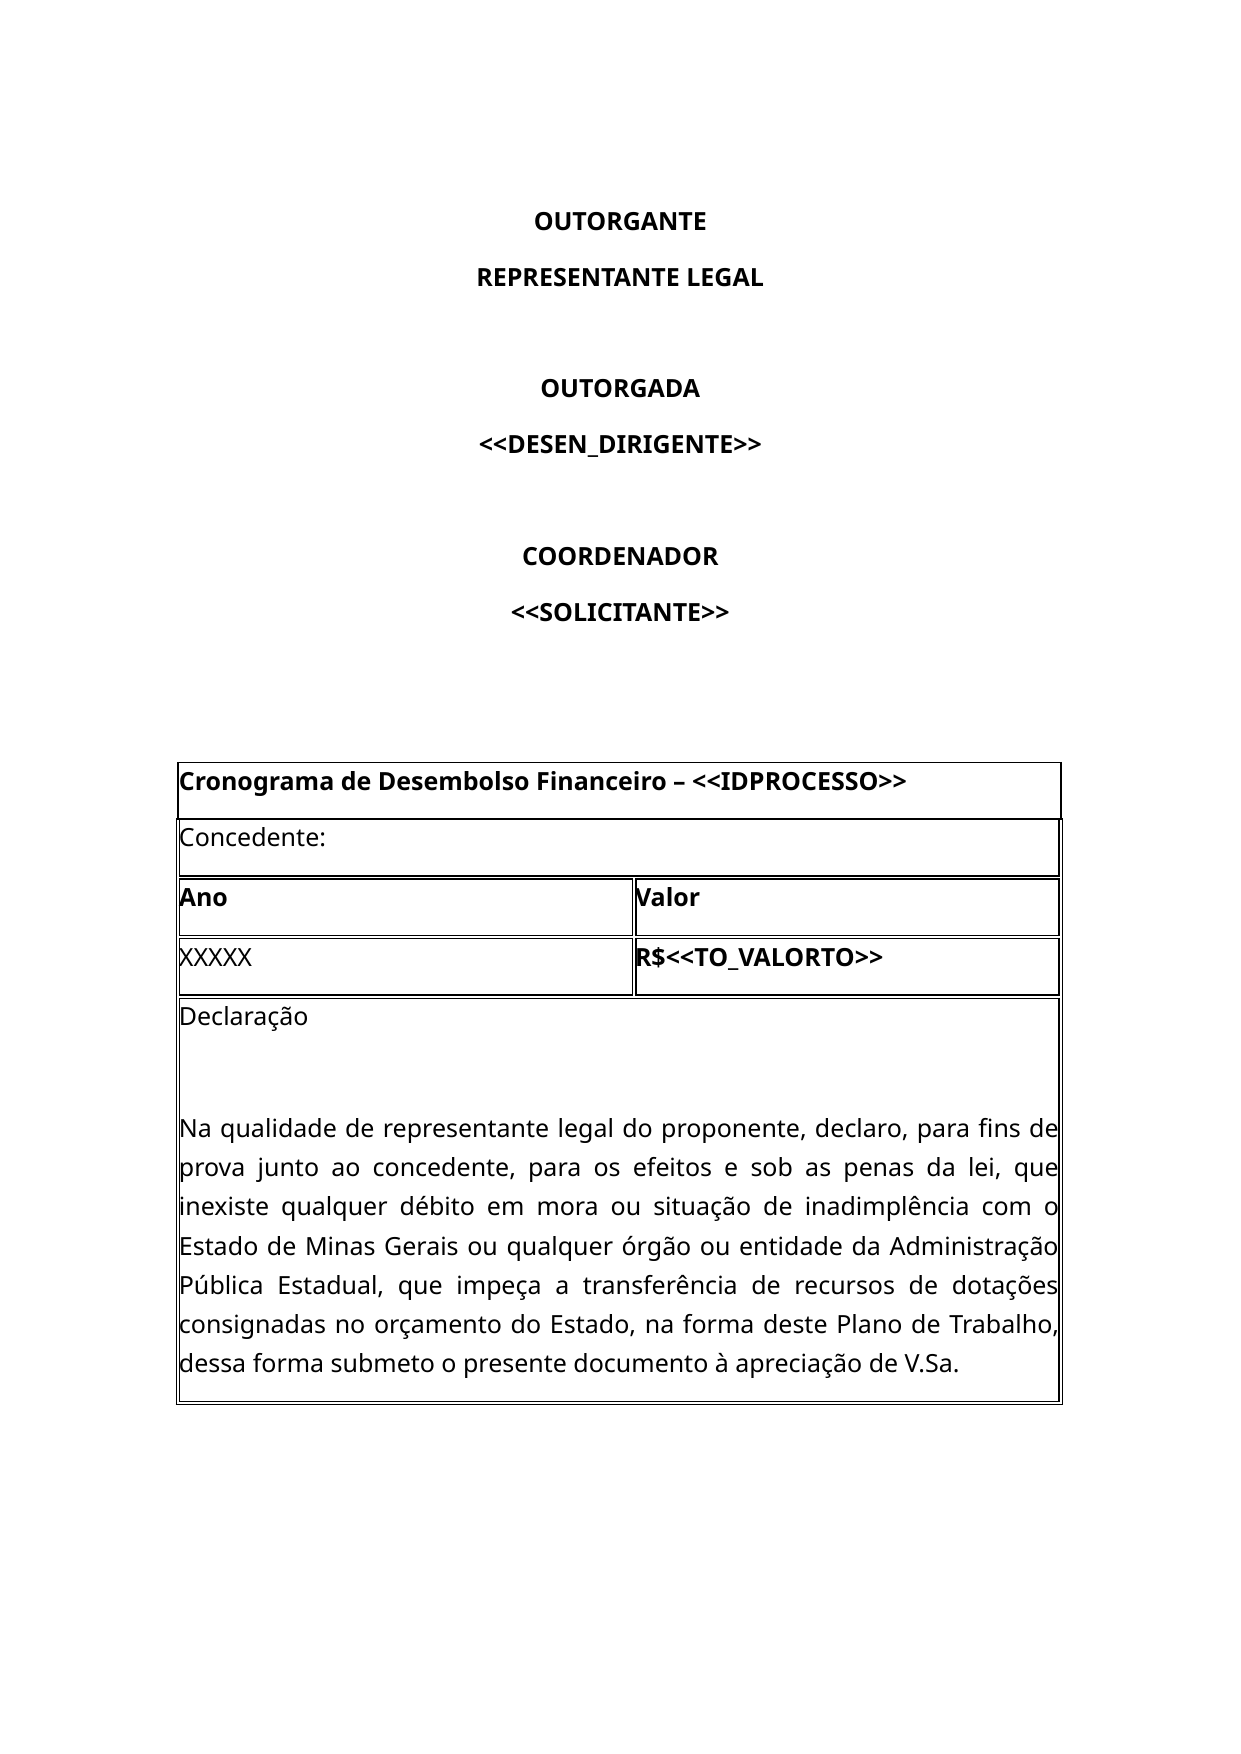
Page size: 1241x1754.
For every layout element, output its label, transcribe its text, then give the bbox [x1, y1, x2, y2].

text REPRESENTANTE LEGAL [177, 259, 1063, 293]
table_cell Concedente: [180, 820, 1058, 875]
text OUTORGADA [177, 371, 1063, 405]
table_cell Ano [180, 880, 632, 934]
table_cell R$<<TO_VALORTO>> [637, 939, 1058, 994]
text COORDENADOR [177, 538, 1063, 572]
table_cell XXXXX [180, 939, 632, 994]
text <<SOLICITANTE>> [177, 594, 1063, 628]
table_cell Valor [637, 880, 1058, 934]
table_header Cronograma de Desembolso Financeiro – <<IDPROCESSO>> [179, 763, 1060, 818]
table_cell Declaração Na qualidade de representante legal do proponente, declaro, para fins de prova junto ao concedente, para os efeitos e sob as penas da lei, que inexiste qualquer débito em mora ou situação de inadimplência com o Estado de Minas Gerais ou qualquer órgão ou entidade da Administração Pública Estadual, que impeça a transferência de recursos de dotações consignadas no orçamento do Estado, na forma deste Plano de Trabalho, dessa forma submeto o presente documento à apreciação de V.Sa. [180, 999, 1058, 1401]
text <<DESEN_DIRIGENTE>> [177, 427, 1063, 461]
text OUTORGANTE [177, 203, 1063, 237]
